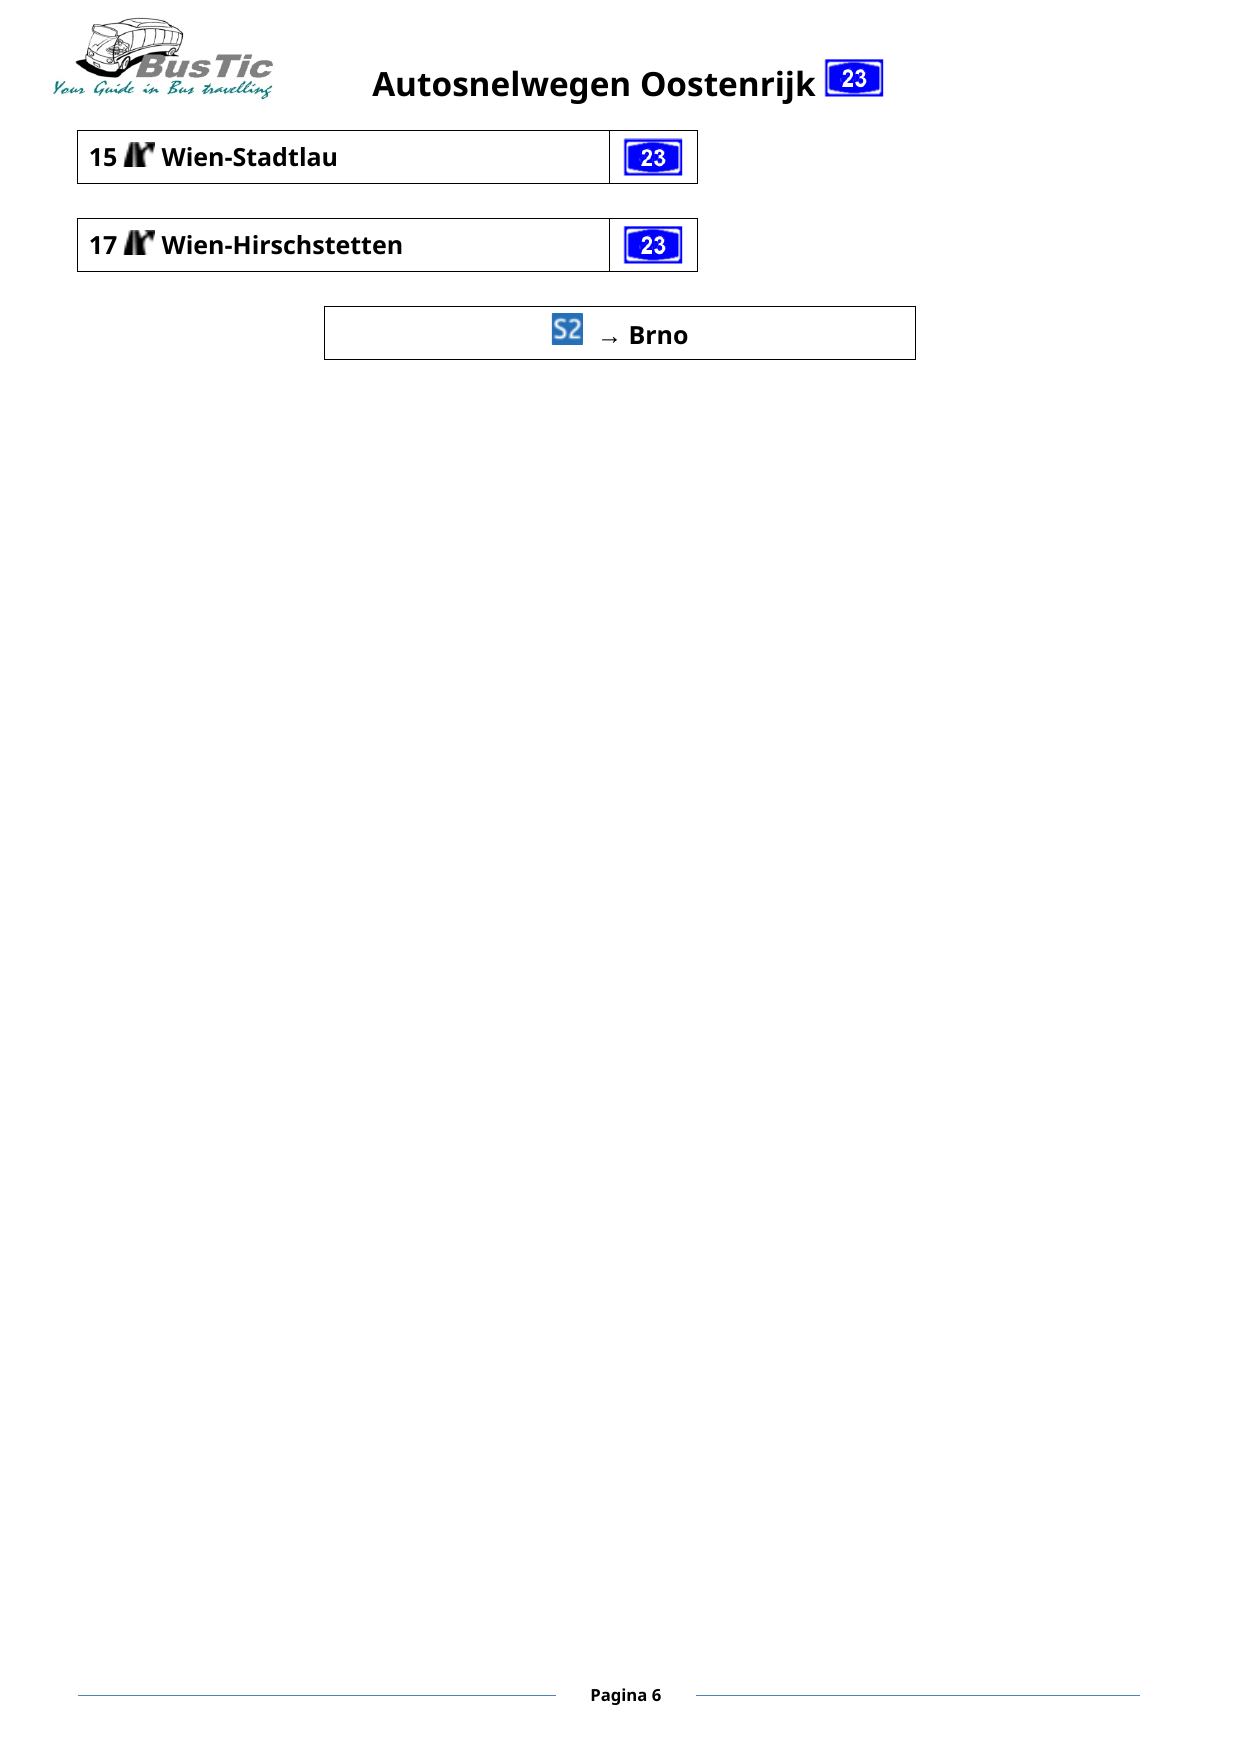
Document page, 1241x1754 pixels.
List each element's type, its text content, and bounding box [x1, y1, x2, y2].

picture [123, 230, 155, 255]
picture [824, 59, 884, 97]
table_header 17 Wien-Hirschstetten [78, 219, 609, 271]
picture [623, 226, 683, 264]
table_header [610, 219, 697, 271]
picture [551, 313, 583, 345]
picture [123, 142, 155, 167]
table_header 15 Wien-Stadtlau [78, 131, 609, 183]
picture [45, 14, 282, 103]
picture [623, 138, 683, 176]
table_header [610, 131, 697, 183]
table_header → Brno [325, 307, 915, 359]
